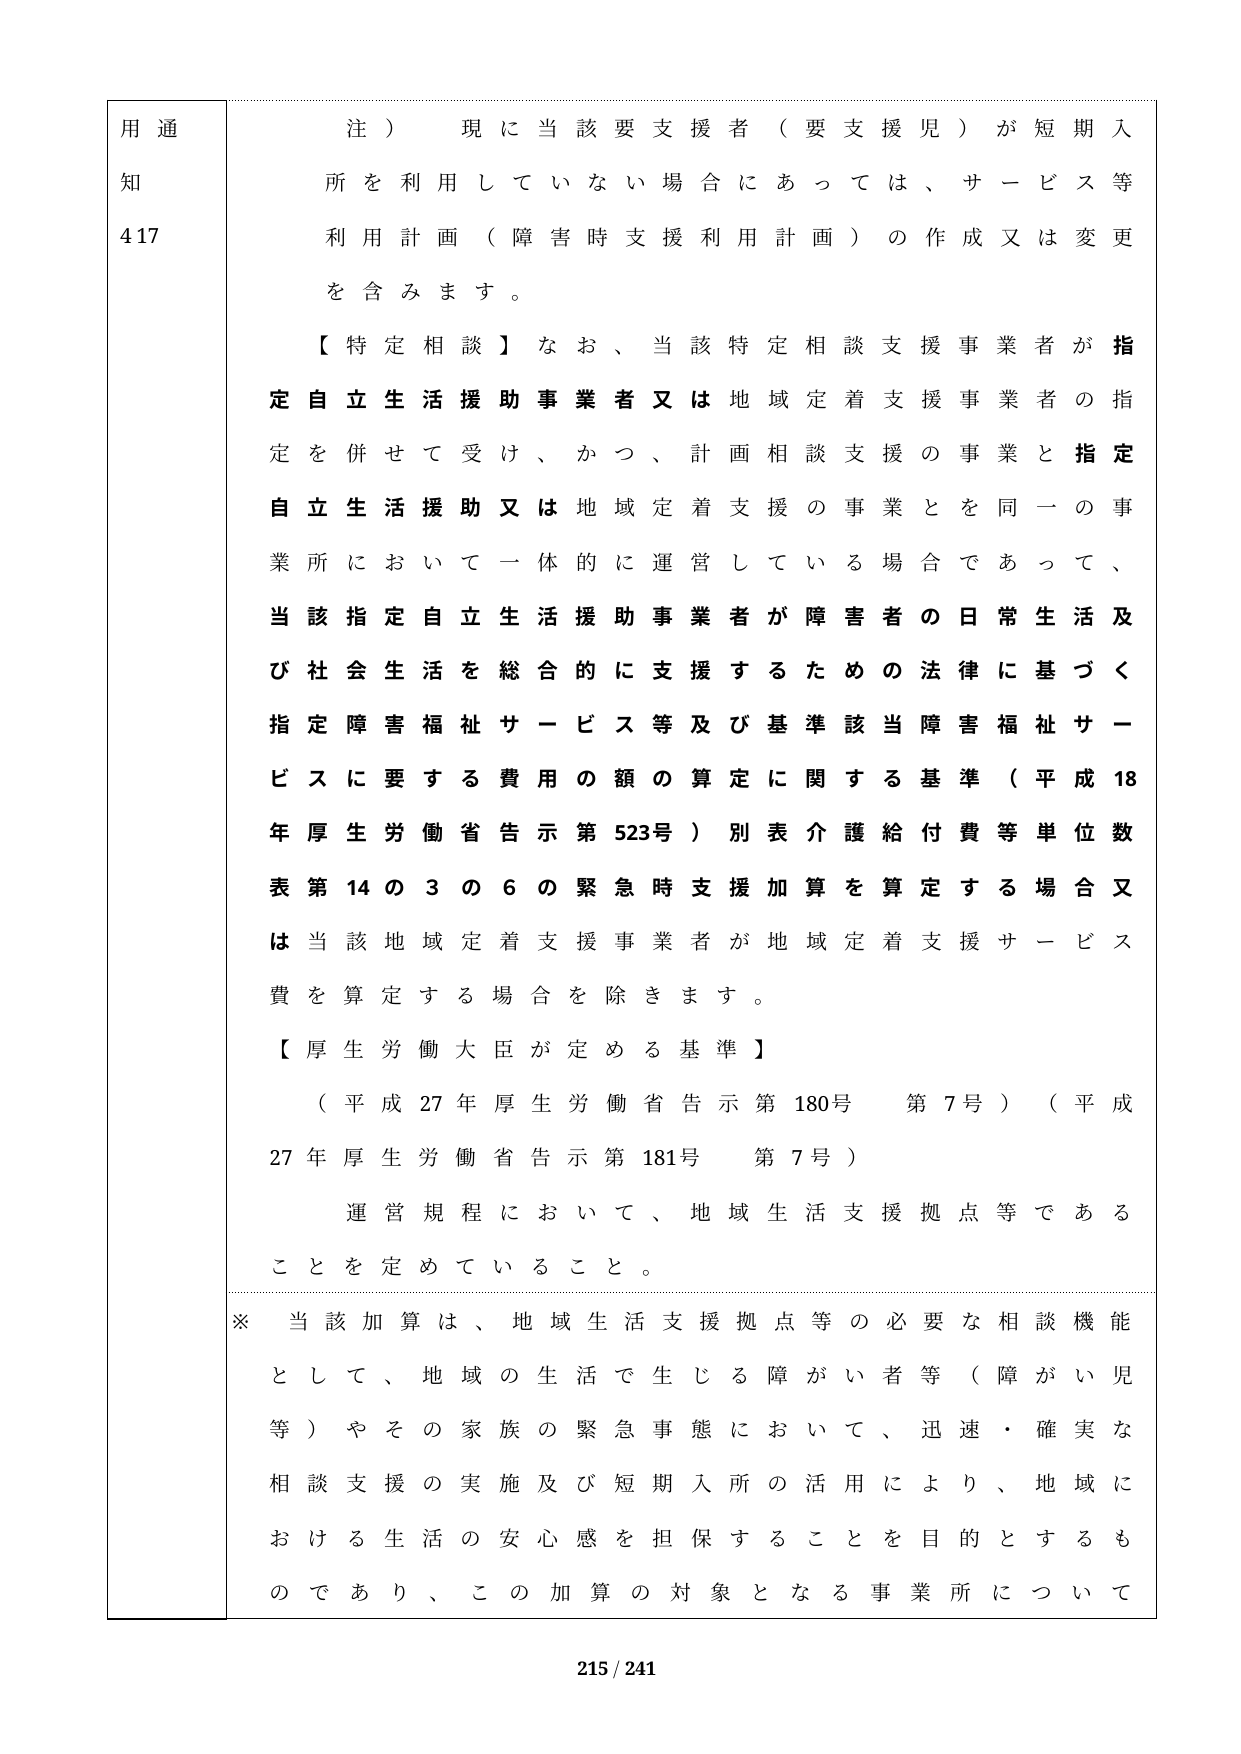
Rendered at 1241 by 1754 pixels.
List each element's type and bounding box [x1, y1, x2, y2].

table_cell [108, 1292, 226, 1618]
table_cell [227, 100, 1156, 1292]
table_cell [227, 1292, 1156, 1618]
